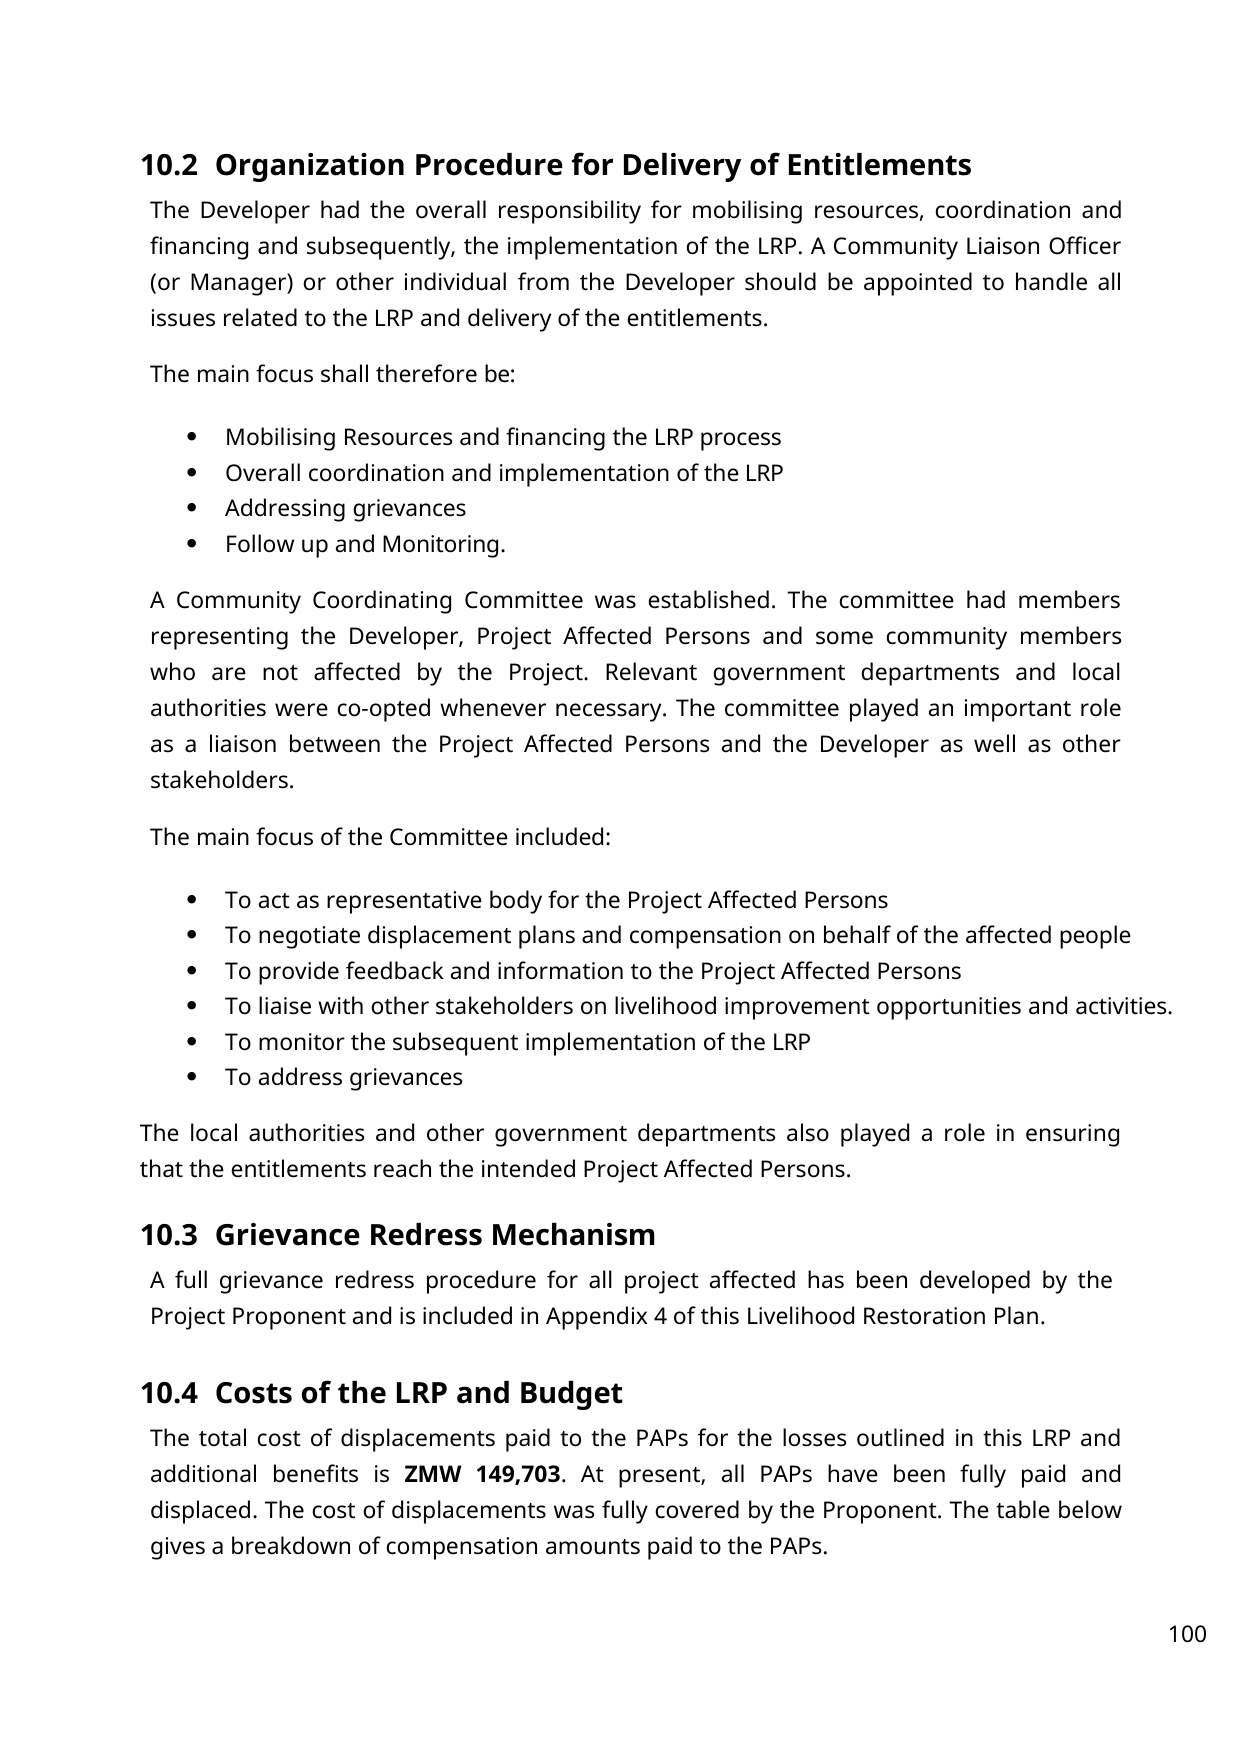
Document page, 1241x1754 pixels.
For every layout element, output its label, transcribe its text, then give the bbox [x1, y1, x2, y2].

text The main focus shall therefore be: [150, 358, 1207, 390]
text The local authorities and other government departments also played a role in ensuring that the entitlements reach the intended Project Affected Persons. [139, 1117, 1123, 1184]
text A Community Coordinating Committee was established. The committee had members representing the Developer, Project Affected Persons and some community members who are not affected by the Project. Relevant government departments and local authorities were co-opted whenever necessary. The committee played an important role as a liaison between the Project Affected Persons and the Developer as well as other stakeholders. [150, 584, 1122, 795]
list Follow up and Monitoring. [187, 528, 1207, 559]
text The total cost of displacements paid to the PAPs for the losses outlined in this LRP and additional benefits is ZMW 149,703. At present, all PAPs have been fully paid and displaced. The cost of displacements was fully covered by the Proponent. The table below gives a breakdown of compensation amounts paid to the PAPs. [150, 1422, 1123, 1561]
list Addressing grievances [187, 492, 1207, 523]
text A full grievance redress procedure for all project affected has been developed by the Project Proponent and is included in Appendix 4 of this Livelihood Restoration Plan. [150, 1264, 1138, 1332]
list To act as representative body for the Project Affected Persons [187, 883, 1207, 915]
subtitle Grievance Redress Mechanism [139, 1214, 1207, 1254]
list To liaise with other stakeholders on livelihood improvement opportunities and activities. [187, 990, 1207, 1021]
list Overall coordination and implementation of the LRP [187, 457, 1207, 488]
list To monitor the subsequent implementation of the LRP [187, 1025, 1207, 1057]
text The main focus of the Committee included: [150, 821, 1207, 852]
list Mobilising Resources and financing the LRP process [187, 421, 1207, 453]
list To negotiate displacement plans and compensation on behalf of the affected people [187, 919, 1207, 950]
text The Developer had the overall responsibility for mobilising resources, coordination and financing and subsequently, the implementation of the LRP. A Community Liaison Officer (or Manager) or other individual from the Developer should be appointed to handle all issues related to the LRP and delivery of the entitlements. [150, 194, 1123, 333]
subtitle Costs of the LRP and Budget [139, 1372, 1207, 1412]
list To address grievances [187, 1061, 1207, 1092]
list To provide feedback and information to the Project Affected Persons [187, 954, 1207, 986]
subtitle Organization Procedure for Delivery of Entitlements [139, 144, 1207, 183]
